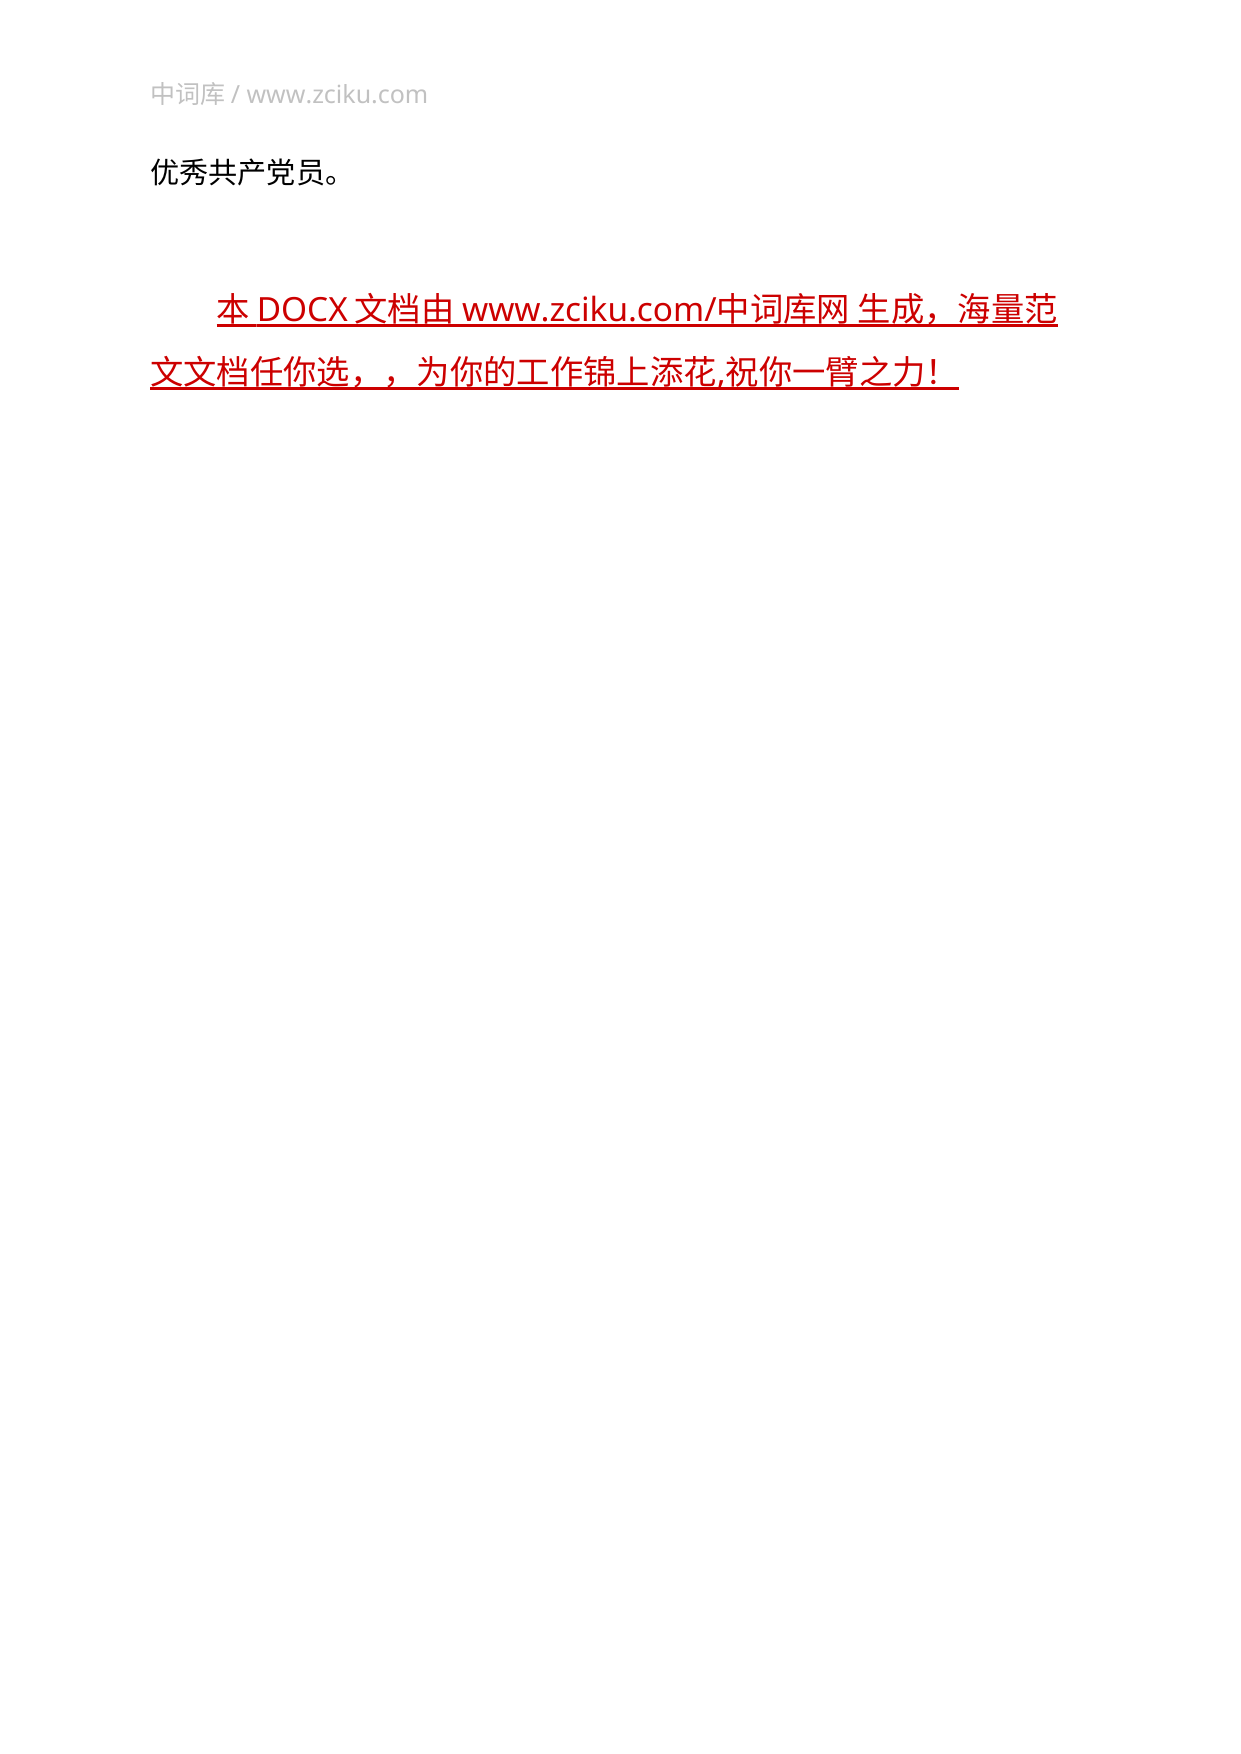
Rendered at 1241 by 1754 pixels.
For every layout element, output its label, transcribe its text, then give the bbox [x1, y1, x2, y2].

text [150, 150, 1090, 192]
text 本DOCX文档由 www.zciku.com/中词库网 生成，海量范文文档任你选，，为你的工作锦上添花,祝你一臂之力！ [150, 283, 1090, 394]
